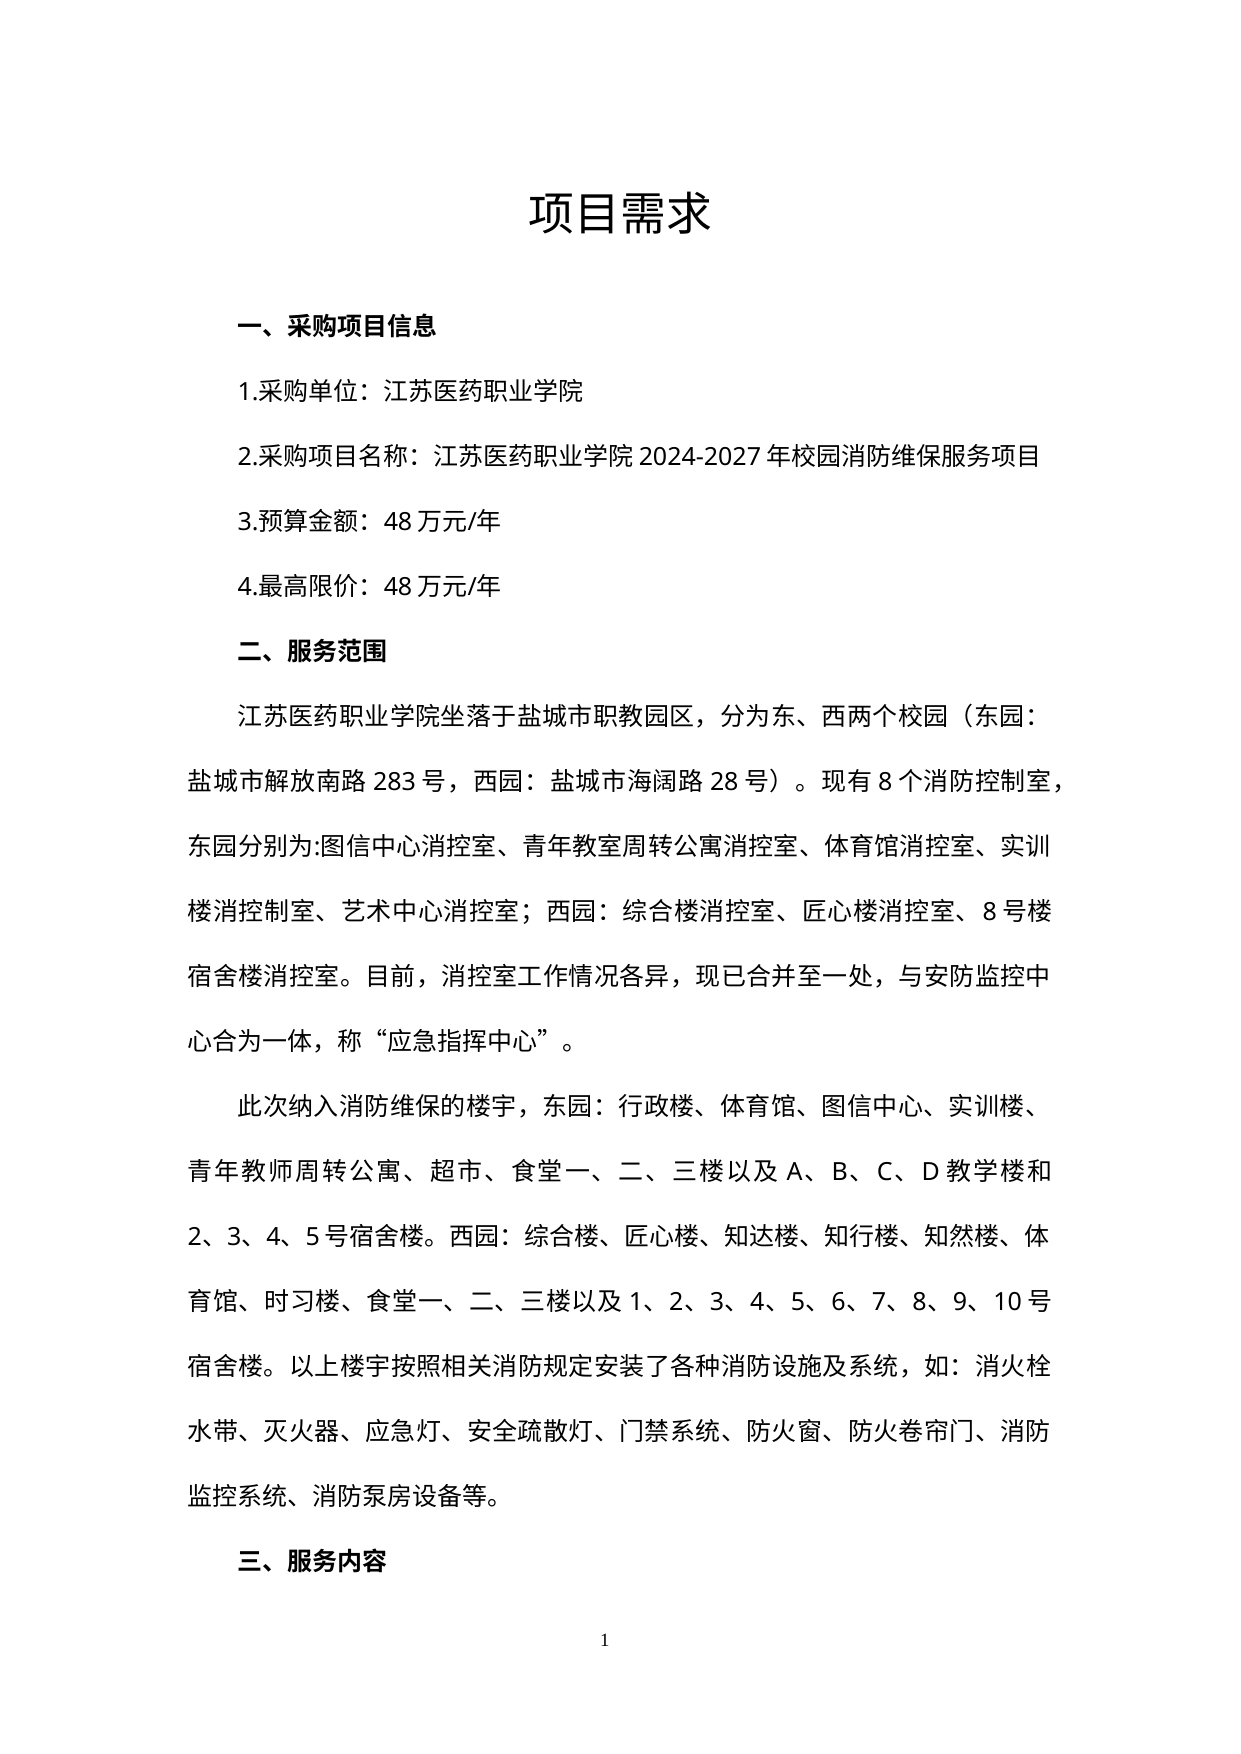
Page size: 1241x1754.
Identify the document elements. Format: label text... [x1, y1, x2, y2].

text 一、采购项目信息 [187, 292, 1053, 357]
text 三、服务内容 [187, 1527, 1053, 1592]
text 此次纳入消防维保的楼宇，东园：行政楼、体育馆、图信中心、实训楼、青年教师周转公寓、超市、食堂一、二、三楼以及A、B、C、D教学楼和2、3、4、5号宿舍楼。西园：综合楼、匠心楼、知达楼、知行楼、知然楼、体育馆、时习楼、食堂一、二、三楼以及1、2、3、4、5、6、7、8、9、10号宿舍楼。以上楼宇按照相关消防规定安装了各种消防设施及系统，如：消火栓水带、灭火器、应急灯、安全疏散灯、门禁系统、防火窗、防火卷帘门、消防监控系统、消防泵房设备等。 [187, 1072, 1053, 1527]
text 1.采购单位：江苏医药职业学院 [187, 357, 1053, 422]
text 2.采购项目名称：江苏医药职业学院2024-2027年校园消防维保服务项目 [187, 422, 1053, 487]
text 3.预算金额：48万元/年 [187, 487, 1053, 552]
subtitle 项目需求 [187, 162, 1053, 259]
text 江苏医药职业学院坐落于盐城市职教园区，分为东、西两个校园（东园：盐城市解放南路283号，西园：盐城市海阔路28号）。现有8个消防控制室，东园分别为:图信中心消控室、青年教室周转公寓消控室、体育馆消控室、实训楼消控制室、艺术中心消控室；西园：综合楼消控室、匠心楼消控室、8号楼宿舍楼消控室。目前，消控室工作情况各异，现已合并至一处，与安防监控中心合为一体，称“应急指挥中心”。 [187, 682, 1053, 1072]
text 4.最高限价：48万元/年 [187, 552, 1053, 617]
text 二、服务范围 [187, 617, 1053, 682]
